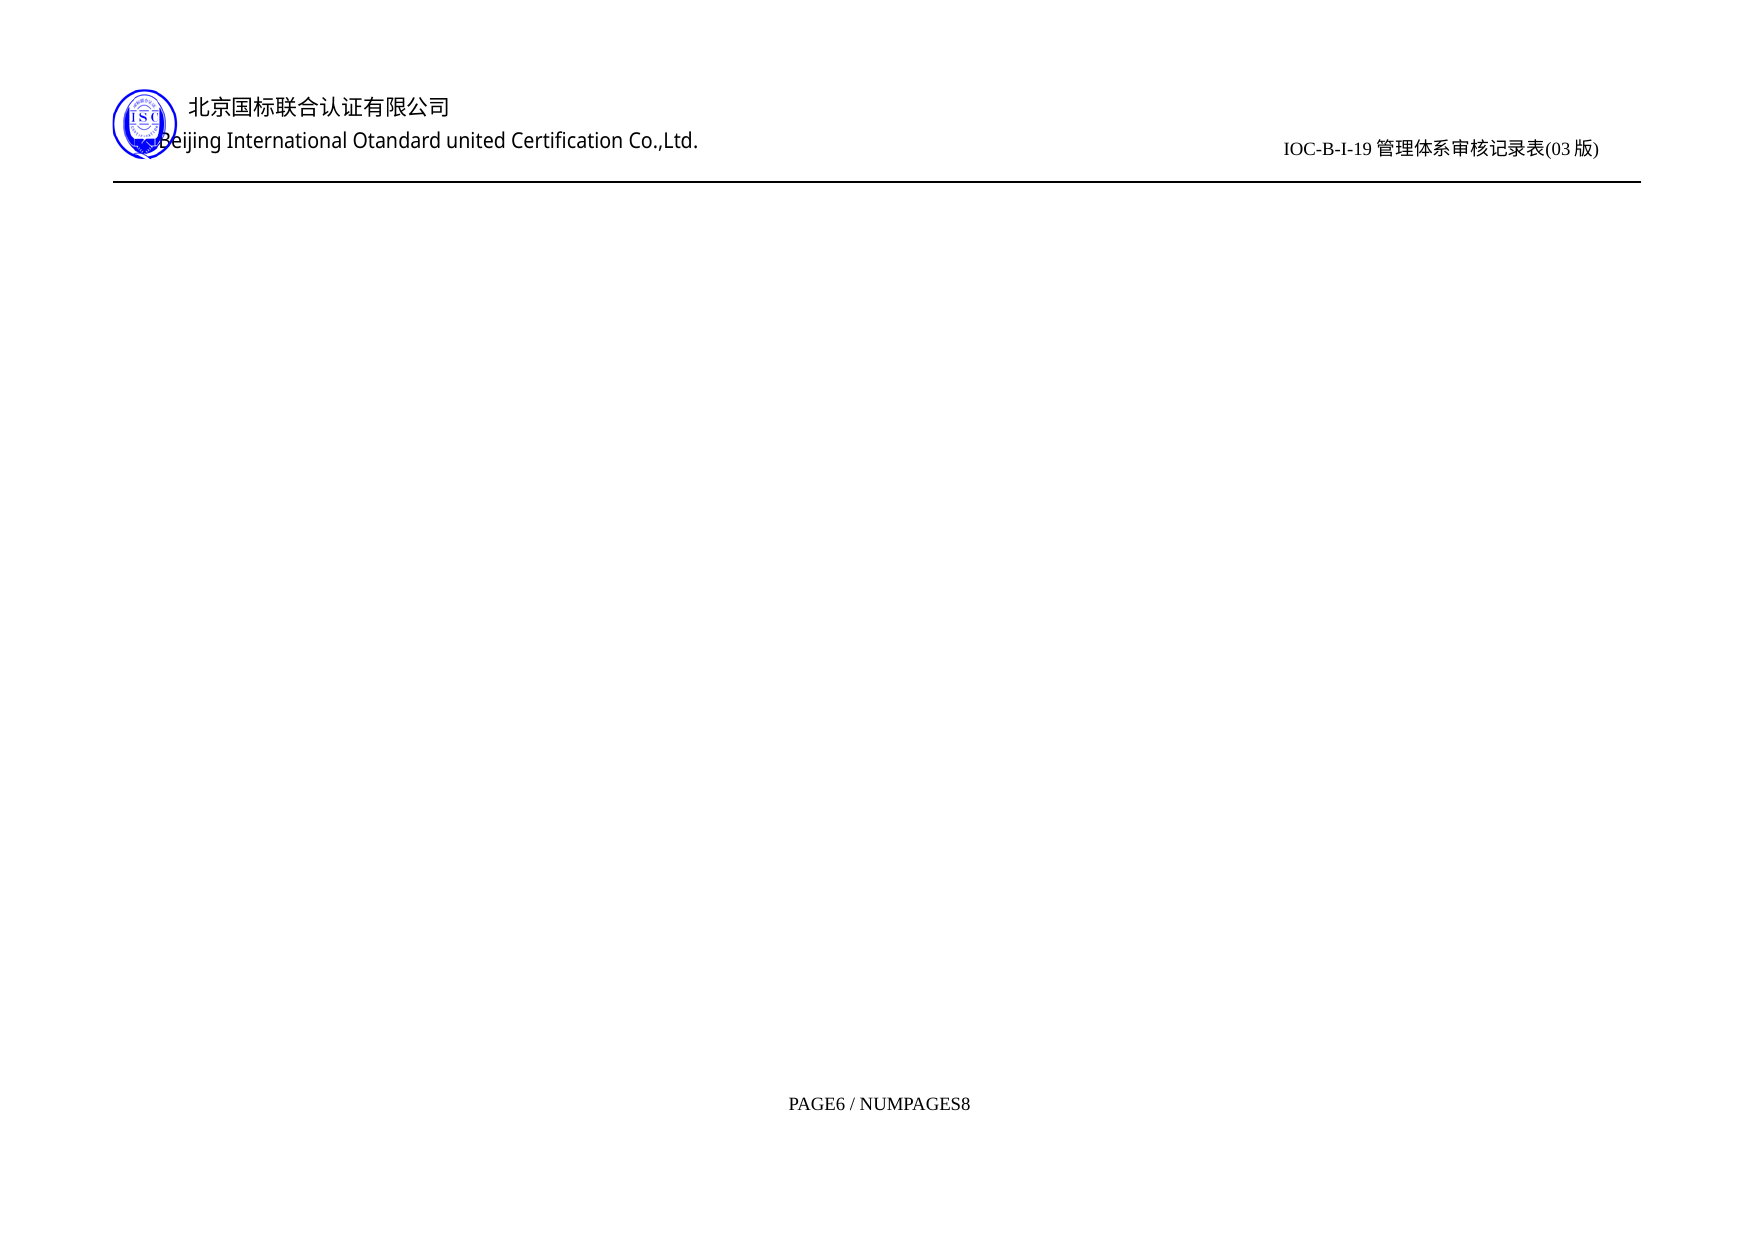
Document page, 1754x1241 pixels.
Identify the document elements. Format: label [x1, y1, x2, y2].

picture [112, 89, 180, 158]
